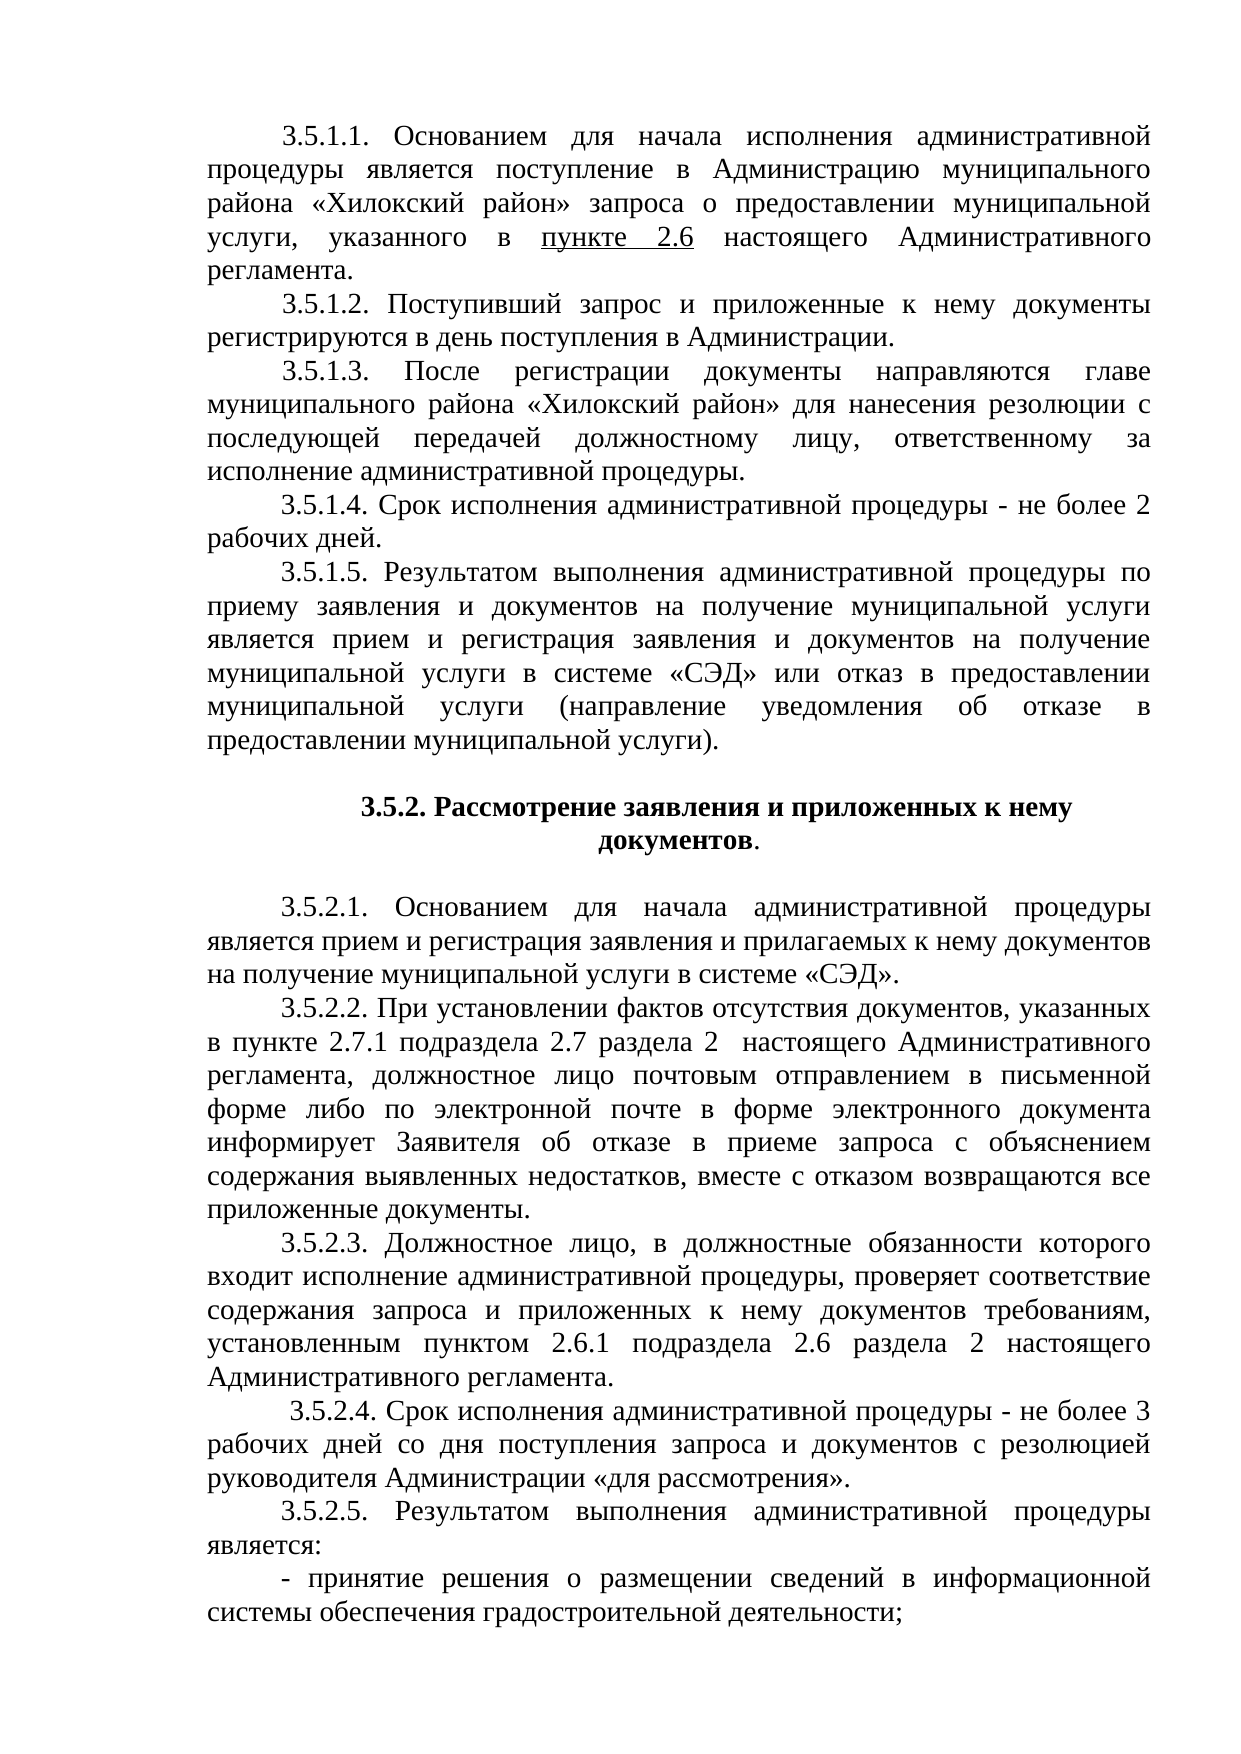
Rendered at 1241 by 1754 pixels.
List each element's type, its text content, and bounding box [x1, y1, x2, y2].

text 3.5.2.3. Должностное лицо, в должностные обязанности которого входит исполнение административной процедуры, проверяет соответствие содержания запроса и приложенных к нему документов требованиям, установленным пунктом 2.6.1 подраздела 2.6 раздела 2 настоящего Административного регламента. [207, 1225, 1152, 1393]
text 3.5.1.1. Основанием для начала исполнения административной процедуры является поступление в Администрацию муниципального района «Хилокский район» запроса о предоставлении муниципальной услуги, указанного в пункте 2.6 настоящего Административного регламента. [207, 118, 1152, 286]
text 3.5.1.5. Результатом выполнения административной процедуры по приему заявления и документов на получение муниципальной услуги является прием и регистрация заявления и документов на получение муниципальной услуги в системе «СЭД» или отказ в предоставлении муниципальной услуги (направление уведомления об отказе в предоставлении муниципальной услуги). [207, 554, 1152, 755]
text - принятие решения о размещении сведений в информационной системы обеспечения градостроительной деятельности; [207, 1560, 1152, 1627]
text 3.5.2.2. При установлении фактов отсутствия документов, указанных в пункте 2.7.1 подраздела 2.7 раздела 2 настоящего Административного регламента, должностное лицо почтовым отправлением в письменной форме либо по электронной почте в форме электронного документа информирует Заявителя об отказе в приеме запроса с объяснением содержания выявленных недостатков, вместе с отказом возвращаются все приложенные документы. [207, 990, 1152, 1225]
text 3.5.2. Рассмотрение заявления и приложенных к нему документов. [207, 789, 1152, 856]
text 3.5.1.3. После регистрации документы направляются главе муниципального района «Хилокский район» для нанесения резолюции с последующей передачей должностному лицу, ответственному за исполнение административной процедуры. [207, 353, 1152, 487]
text 3.5.1.4. Срок исполнения административной процедуры - не более 2 рабочих дней. [207, 487, 1152, 554]
text 3.5.2.5. Результатом выполнения административной процедуры является: [207, 1493, 1152, 1560]
text 3.5.2.1. Основанием для начала административной процедуры является прием и регистрация заявления и прилагаемых к нему документов на получение муниципальной услуги в системе «СЭД». [207, 889, 1152, 990]
text 3.5.1.2. Поступивший запрос и приложенные к нему документы регистрируются в день поступления в Администрации. [207, 286, 1152, 353]
text 3.5.2.4. Срок исполнения административной процедуры - не более 3 рабочих дней со дня поступления запроса и документов с резолюцией руководителя Администрации «для рассмотрения». [207, 1393, 1152, 1493]
